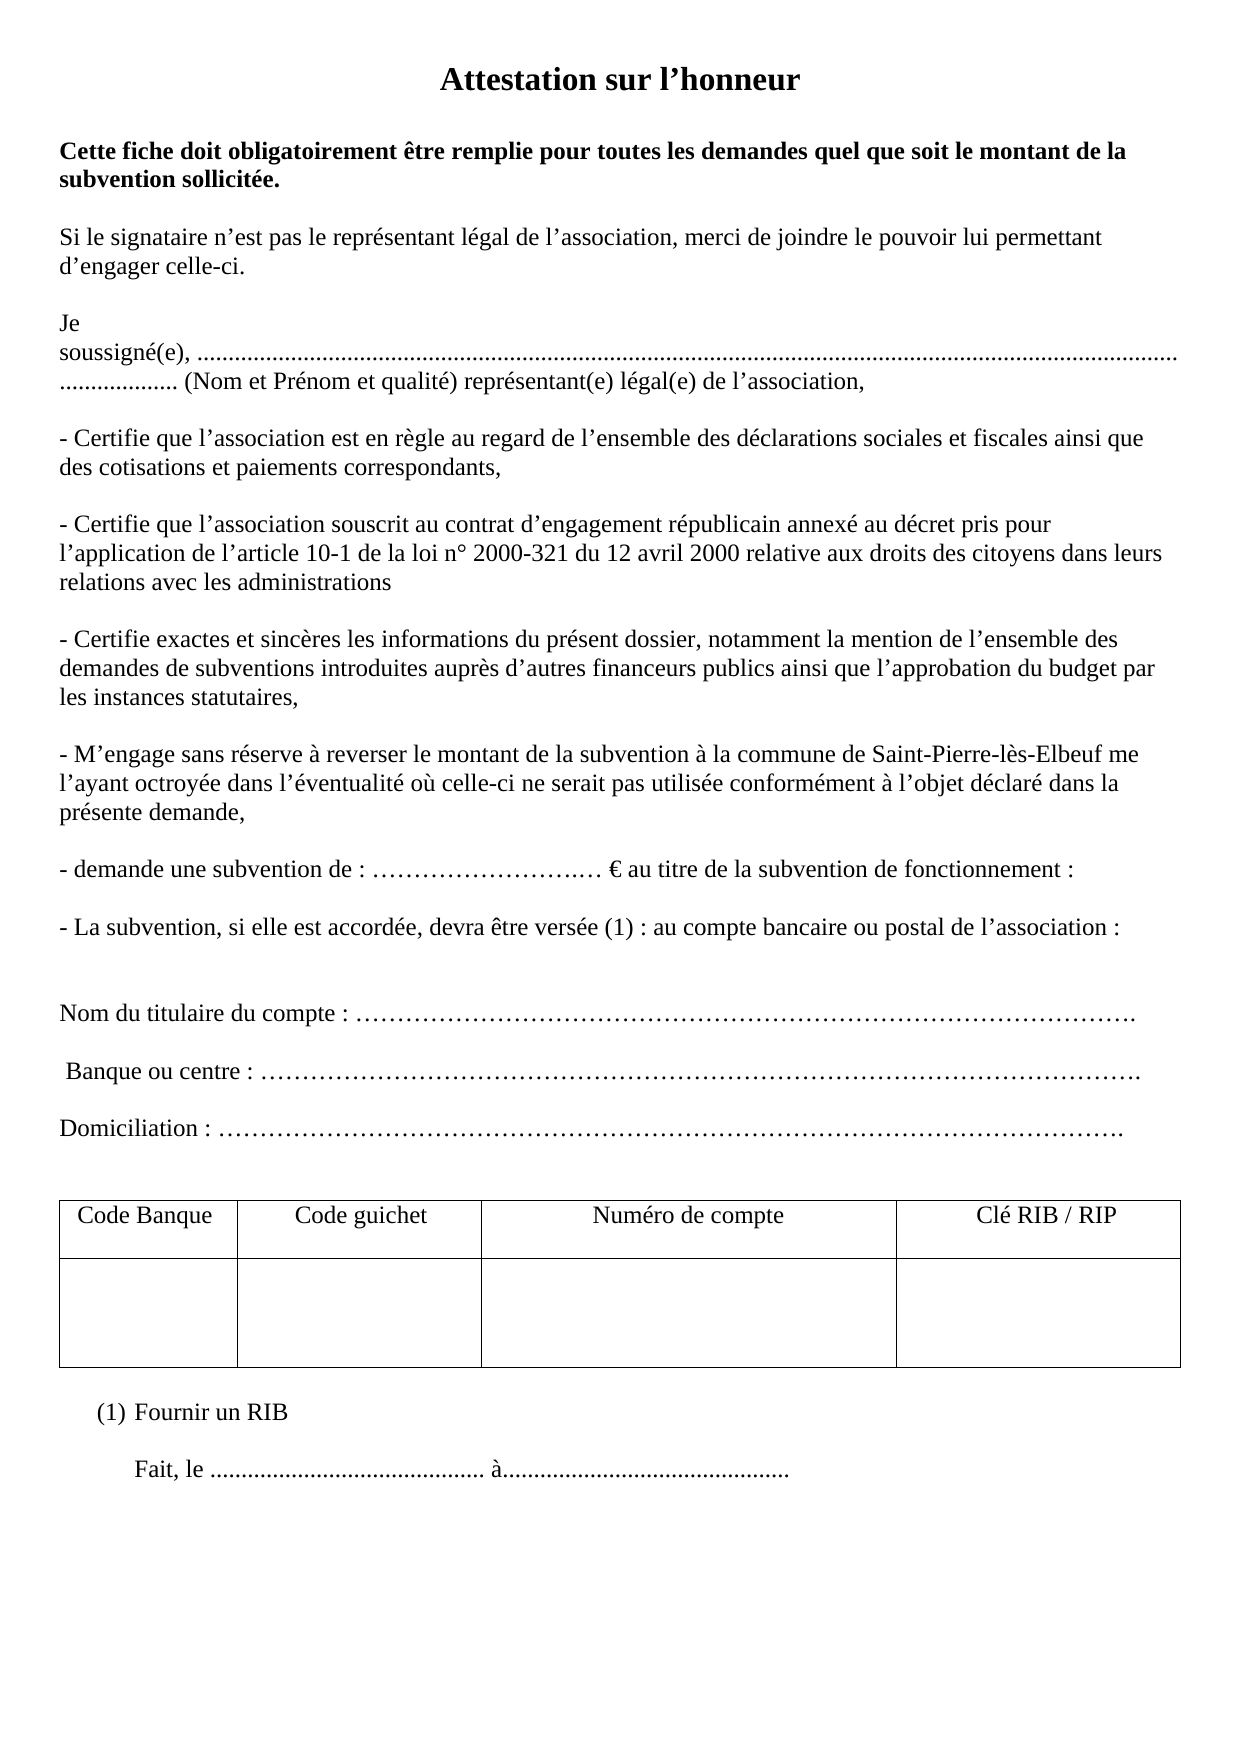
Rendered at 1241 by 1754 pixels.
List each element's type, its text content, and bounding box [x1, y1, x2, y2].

text Banque ou centre : ……………………………………………………………………………………………. [59, 1056, 1181, 1084]
text - M’engage sans réserve à reverser le montant de la subvention à la commune de Saint-Pierre-lès-Elbeuf me l’ayant octroyée dans l’éventualité où celle-ci ne serait pas utilisée conformément à l’objet déclaré dans la présente demande, [59, 739, 1181, 826]
text - Certifie que l’association souscrit au contrat d’engagement républicain annexé au décret pris pour l’application de l’article 10-1 de la loi n° 2000-321 du 12 avril 2000 relative aux droits des citoyens dans leurs relations avec les administrations [59, 509, 1181, 596]
table_cell [238, 1259, 481, 1367]
table_header Code guichet [238, 1201, 481, 1258]
text - La subvention, si elle est accordée, devra être versée (1) : au compte bancaire ou postal de l’association : [59, 912, 1181, 941]
text Si le signataire n’est pas le représentant légal de l’association, merci de joindre le pouvoir lui permettant d’engager celle-ci. [59, 222, 1181, 279]
table_header Code Banque [60, 1201, 237, 1258]
list Fournir un RIB [97, 1397, 1181, 1425]
text Fait, le ............................................ à.............................................. [134, 1454, 1181, 1483]
table_header Clé RIB / RIP [897, 1201, 1180, 1258]
text - Certifie que l’association est en règle au regard de l’ensemble des déclarations sociales et fiscales ainsi que des cotisations et paiements correspondants, [59, 423, 1181, 481]
text Cette fiche doit obligatoirement être remplie pour toutes les demandes quel que soit le montant de la subvention sollicitée. [59, 136, 1181, 193]
table_cell [482, 1259, 896, 1367]
text Domiciliation : ………………………………………………………………………………………………. [59, 1113, 1181, 1142]
table_cell [897, 1259, 1180, 1367]
table_cell [60, 1259, 237, 1367]
text Nom du titulaire du compte : …………………………………………………………………………………. [59, 998, 1181, 1027]
text - demande une subvention de : …………………….… € au titre de la subvention de fonctionnement : [59, 854, 1181, 883]
text - Certifie exactes et sincères les informations du présent dossier, notamment la mention de l’ensemble des demandes de subventions introduites auprès d’autres financeurs publics ainsi que l’approbation du budget par les instances statutaires, [59, 624, 1181, 711]
text Attestation sur l’honneur [59, 59, 1181, 97]
table_header Numéro de compte [482, 1201, 896, 1258]
text Je soussigné(e), ................................................................................................................................................................................ (Nom et Prénom et qualité) représentant(e) légal(e) de l’association, [59, 308, 1181, 394]
